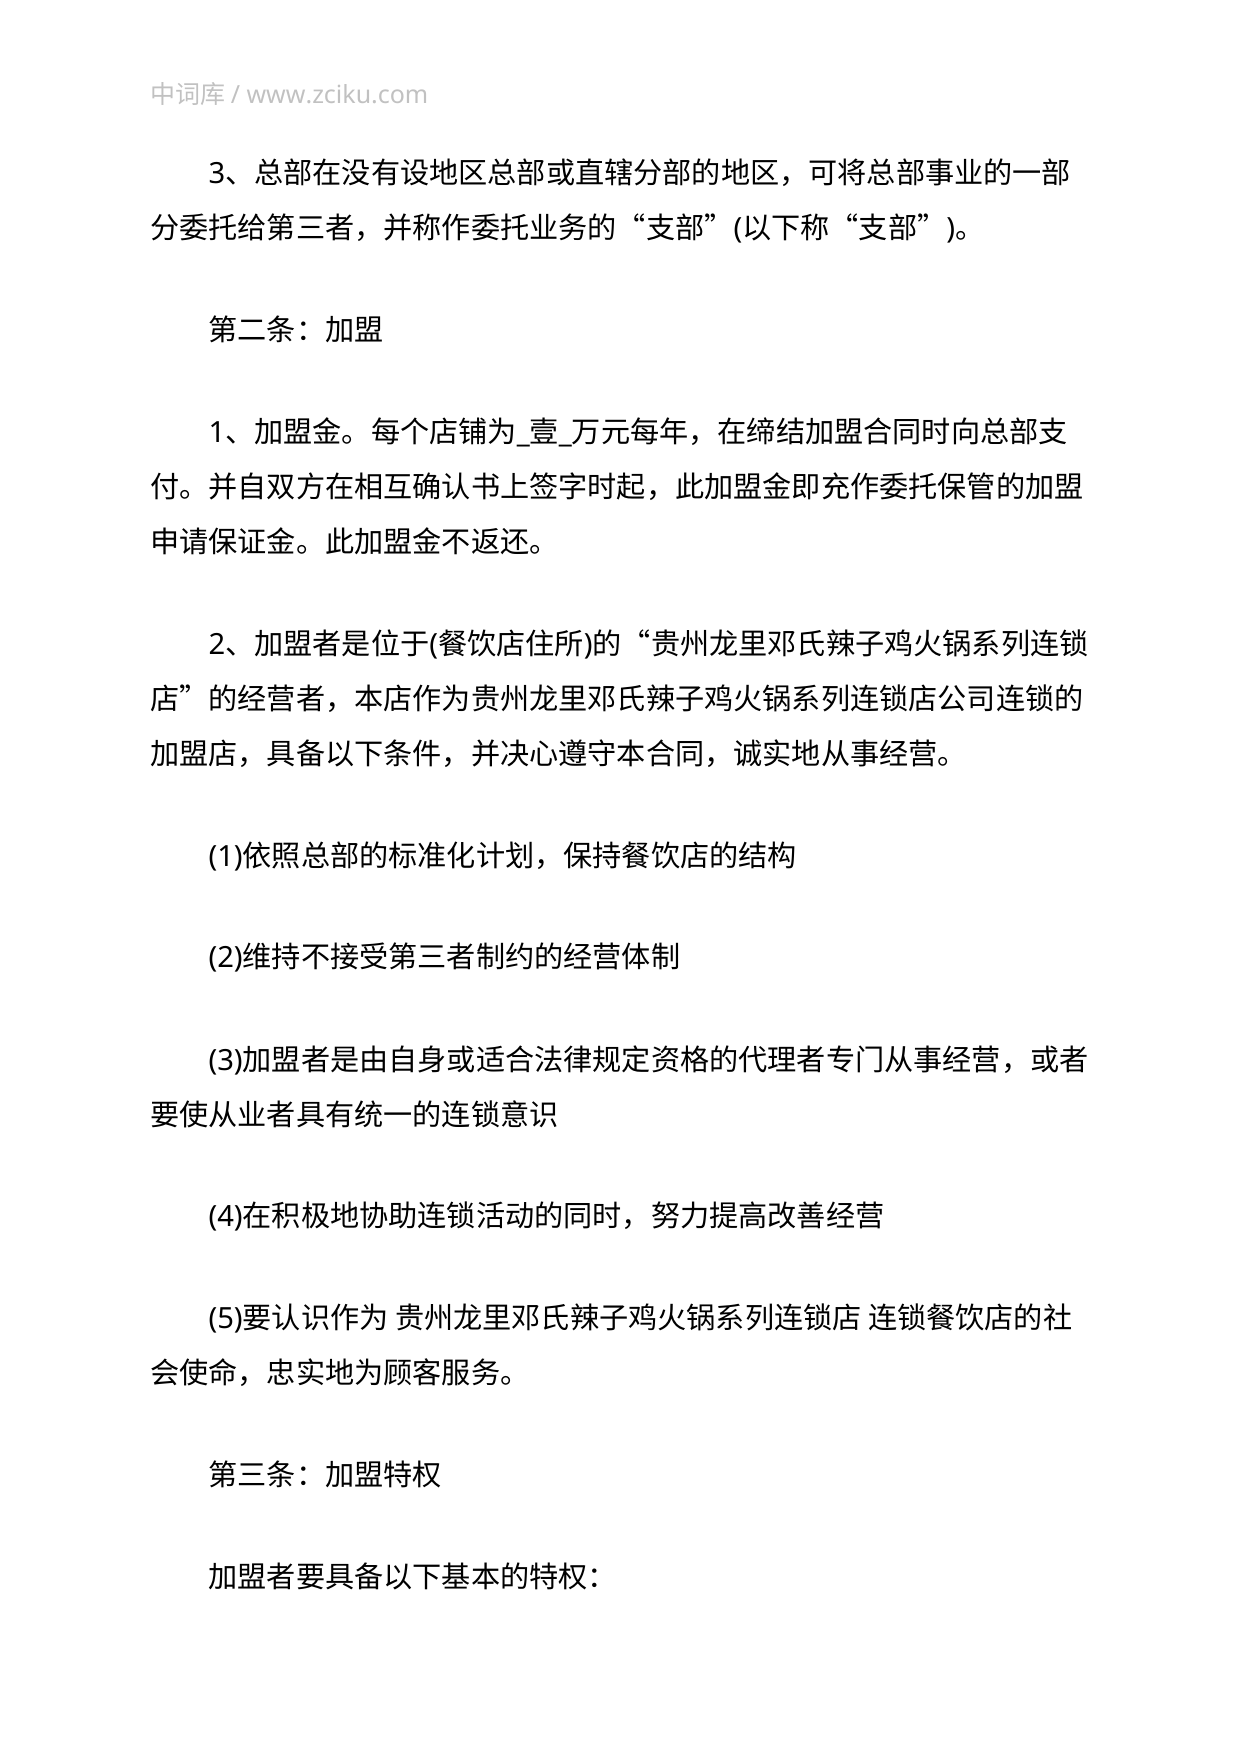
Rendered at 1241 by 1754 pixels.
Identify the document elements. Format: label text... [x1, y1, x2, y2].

text 3、总部在没有设地区总部或直辖分部的地区，可将总部事业的一部分委托给第三者，并称作委托业务的“支部”(以下称“支部”)。 [150, 150, 1090, 247]
text 第二条：加盟 [150, 307, 1090, 349]
text 1、加盟金。每个店铺为_壹_万元每年，在缔结加盟合同时向总部支付。并自双方在相互确认书上签字时起，此加盟金即充作委托保管的加盟申请保证金。此加盟金不返还。 [150, 409, 1090, 561]
text (4)在积极地协助连锁活动的同时，努力提高改善经营 [150, 1193, 1090, 1235]
text (3)加盟者是由自身或适合法律规定资格的代理者专门从事经营，或者要使从业者具有统一的连锁意识 [150, 1036, 1090, 1133]
text 加盟者要具备以下基本的特权： [150, 1553, 1090, 1596]
text 第三条：加盟特权 [150, 1452, 1090, 1494]
text 2、加盟者是位于(餐饮店住所)的“贵州龙里邓氏辣子鸡火锅系列连锁店”的经营者，本店作为贵州龙里邓氏辣子鸡火锅系列连锁店公司连锁的加盟店，具备以下条件，并决心遵守本合同，诚实地从事经营。 [150, 620, 1090, 773]
text (1)依照总部的标准化计划，保持餐饮店的结构 [150, 832, 1090, 874]
text (5)要认识作为 贵州龙里邓氏辣子鸡火锅系列连锁店 连锁餐饮店的社会使命，忠实地为顾客服务。 [150, 1295, 1090, 1392]
text (2)维持不接受第三者制约的经营体制 [150, 934, 1090, 976]
